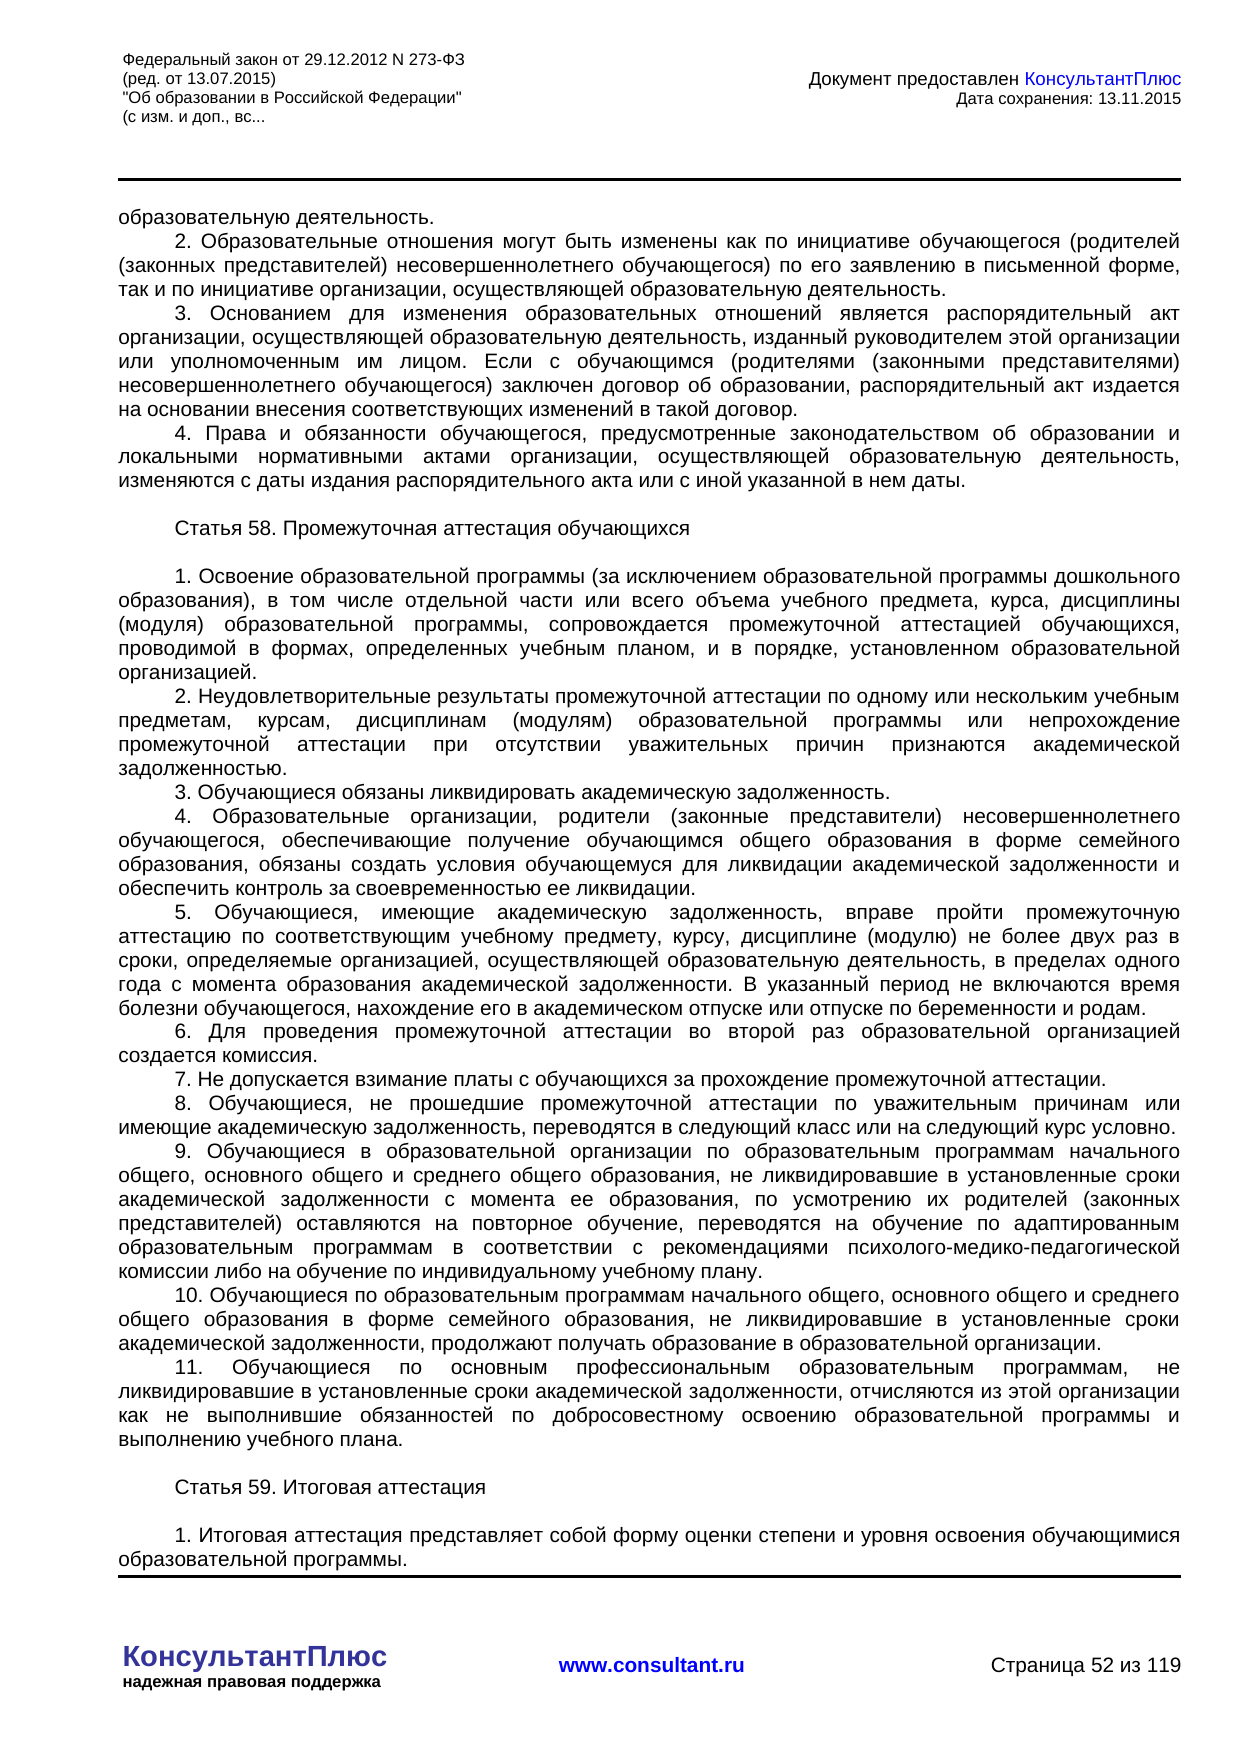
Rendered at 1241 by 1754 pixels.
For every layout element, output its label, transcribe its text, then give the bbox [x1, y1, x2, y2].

text 2. Неудовлетворительные результаты промежуточной аттестации по одному или нескольким учебным предметам, курсам, дисциплинам (модулям) образовательной программы или непрохождение промежуточной аттестации при отсутствии уважительных причин признаются академической задолженностью. [118, 684, 1181, 780]
text 4. Образовательные организации, родители (законные представители) несовершеннолетнего обучающегося, обеспечивающие получение обучающимся общего образования в форме семейного образования, обязаны создать условия обучающемуся для ликвидации академической задолженности и обеспечить контроль за своевременностью ее ликвидации. [118, 804, 1181, 899]
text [118, 205, 1181, 229]
text 7. Не допускается взимание платы с обучающихся за прохождение промежуточной аттестации. [118, 1067, 1181, 1091]
text 8. Обучающиеся, не прошедшие промежуточной аттестации по уважительным причинам или имеющие академическую задолженность, переводятся в следующий класс или на следующий курс условно. [118, 1091, 1181, 1139]
text 11. Обучающиеся по основным профессиональным образовательным программам, не ликвидировавшие в установленные сроки академической задолженности, отчисляются из этой организации как не выполнившие обязанностей по добросовестному освоению образовательной программы и выполнению учебного плана. [118, 1355, 1181, 1451]
text 3. Основанием для изменения образовательных отношений является распорядительный акт организации, осуществляющей образовательную деятельность, изданный руководителем этой организации или уполномоченным им лицом. Если с обучающимся (родителями (законными представителями) несовершеннолетнего обучающегося) заключен договор об образовании, распорядительный акт издается на основании внесения соответствующих изменений в такой договор. [118, 301, 1181, 420]
text 6. Для проведения промежуточной аттестации во второй раз образовательной организацией создается комиссия. [118, 1019, 1181, 1067]
text 4. Права и обязанности обучающегося, предусмотренные законодательством об образовании и локальными нормативными актами организации, осуществляющей образовательную деятельность, изменяются с даты издания распорядительного акта или с иной указанной в нем даты. [118, 420, 1181, 492]
text 10. Обучающиеся по образовательным программам начального общего, основного общего и среднего общего образования в форме семейного образования, не ликвидировавшие в установленные сроки академической задолженности, продолжают получать образование в образовательной организации. [118, 1283, 1181, 1355]
text 9. Обучающиеся в образовательной организации по образовательным программам начального общего, основного общего и среднего общего образования, не ликвидировавшие в установленные сроки академической задолженности с момента ее образования, по усмотрению их родителей (законных представителей) оставляются на повторное обучение, переводятся на обучение по адаптированным образовательным программам в соответствии с рекомендациями психолого-медико-педагогической комиссии либо на обучение по индивидуальному учебному плану. [118, 1139, 1181, 1283]
text 2. Образовательные отношения могут быть изменены как по инициативе обучающегося (родителей (законных представителей) несовершеннолетнего обучающегося) по его заявлению в письменной форме, так и по инициативе организации, осуществляющей образовательную деятельность. [118, 229, 1181, 301]
text 1. Итоговая аттестация представляет собой форму оценки степени и уровня освоения обучающимися образовательной программы. [118, 1522, 1181, 1570]
text Статья 58. Промежуточная аттестация обучающихся [118, 516, 1181, 540]
text Статья 59. Итоговая аттестация [118, 1474, 1181, 1498]
text 3. Обучающиеся обязаны ликвидировать академическую задолженность. [118, 780, 1181, 804]
text 1. Освоение образовательной программы (за исключением образовательной программы дошкольного образования), в том числе отдельной части или всего объема учебного предмета, курса, дисциплины (модуля) образовательной программы, сопровождается промежуточной аттестацией обучающихся, проводимой в формах, определенных учебным планом, и в порядке, установленном образовательной организацией. [118, 564, 1181, 684]
text 5. Обучающиеся, имеющие академическую задолженность, вправе пройти промежуточную аттестацию по соответствующим учебному предмету, курсу, дисциплине (модулю) не более двух раз в сроки, определяемые организацией, осуществляющей образовательную деятельность, в пределах одного года с момента образования академической задолженности. В указанный период не включаются время болезни обучающегося, нахождение его в академическом отпуске или отпуске по беременности и родам. [118, 899, 1181, 1019]
